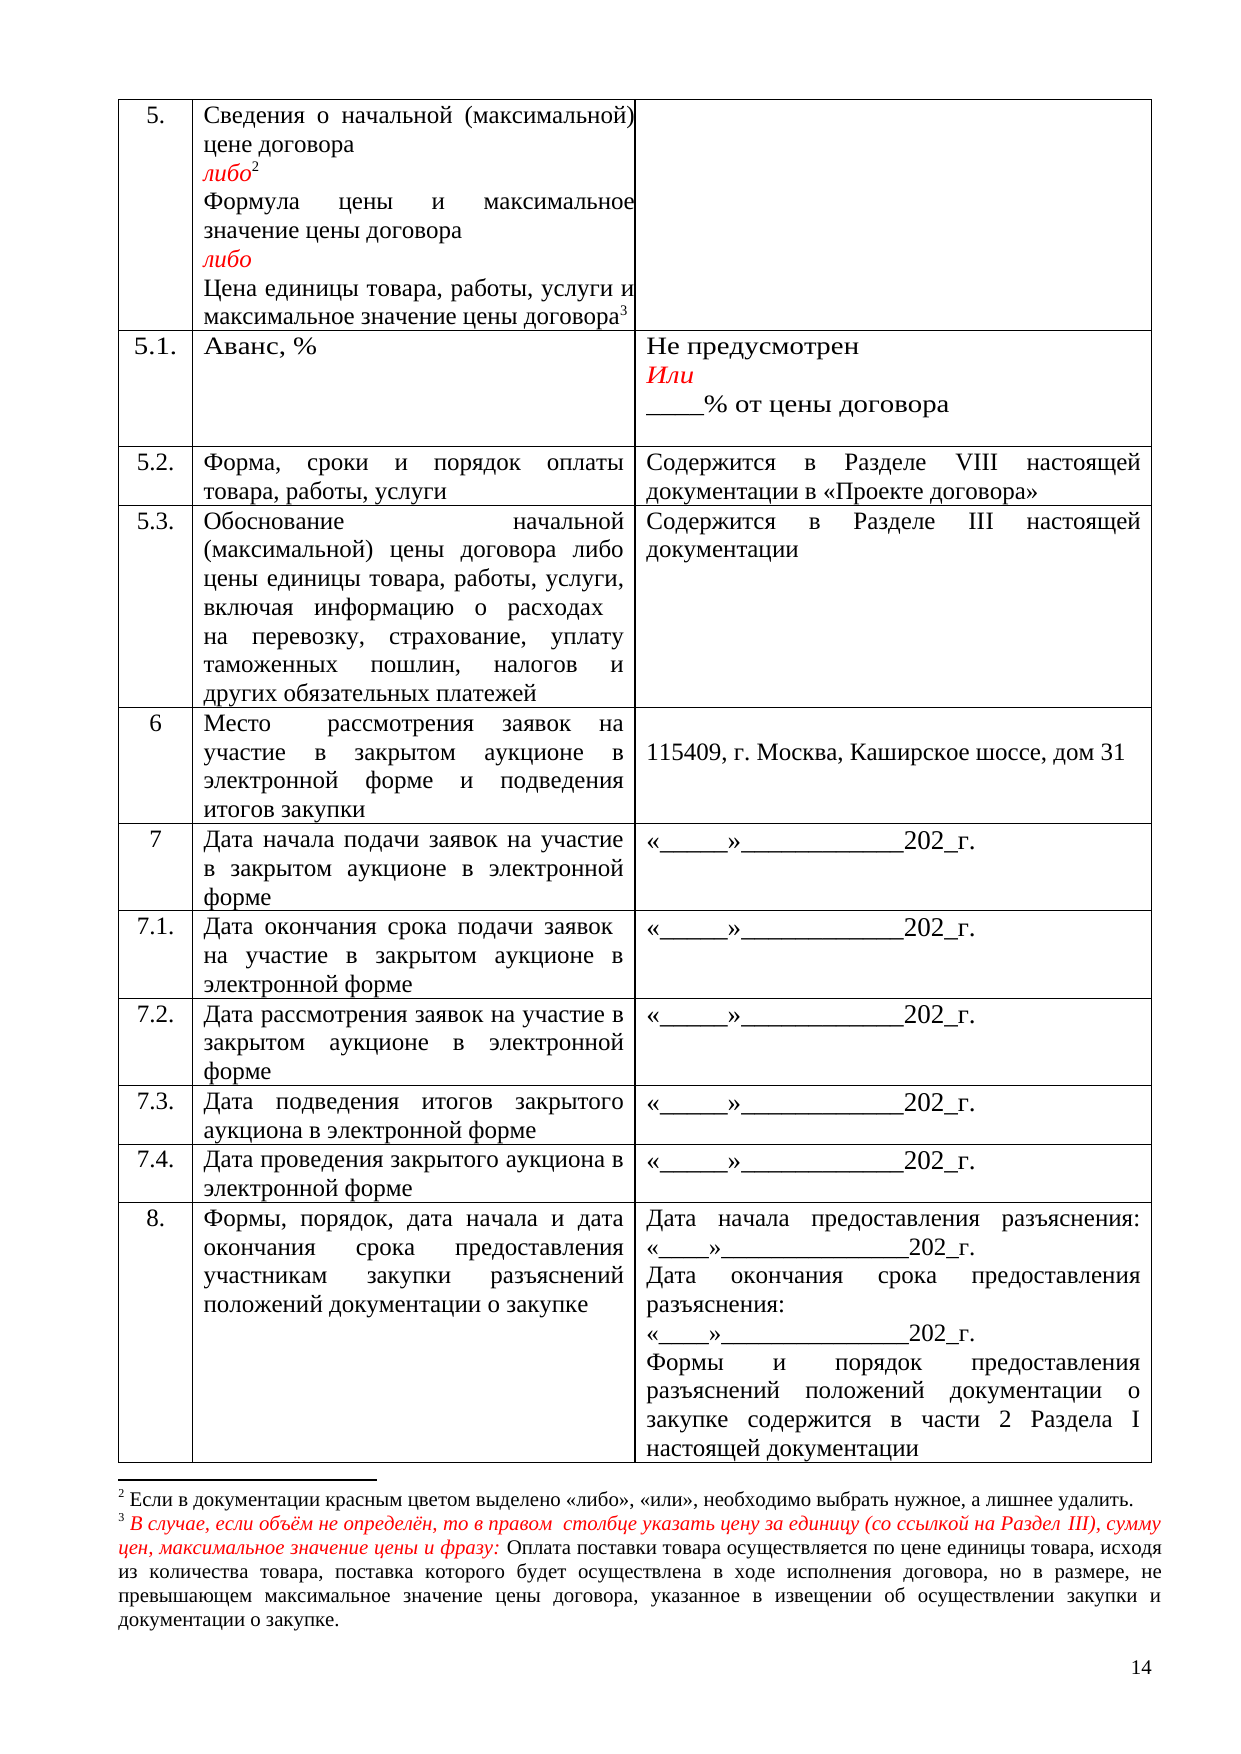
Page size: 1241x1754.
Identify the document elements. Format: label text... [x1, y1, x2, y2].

table_cell Дата начала предоставления разъяснения: «____»_______________202_г. Дата окончания срока предоставления разъяснения: «____»_______________202_г. Формы и порядок предоставления разъяснений положений документации о закупке содержится в части 2 Раздела I настоящей документации [636, 1203, 1151, 1462]
table_cell 5.1. [119, 331, 192, 446]
table_cell Содержится в Разделе III настоящей документации [636, 506, 1151, 707]
table_cell 5.2. [119, 447, 192, 505]
table_cell Формы, порядок, дата начала и дата окончания срока предоставления участникам закупки разъяснений положений документации о закупке [193, 1203, 634, 1462]
table_cell 7 [119, 824, 192, 910]
table_cell «_____»____________202_г. [636, 1145, 1151, 1202]
table_cell «_____»____________202_г. [636, 824, 1151, 910]
table_cell 7.4. [119, 1145, 192, 1202]
table_cell Место рассмотрения заявок на участие в закрытом аукционе в электронной форме и подведения итогов закупки [193, 708, 634, 823]
table_cell Дата рассмотрения заявок на участие в закрытом аукционе в электронной форме [193, 999, 634, 1085]
table_cell 7.2. [119, 999, 192, 1085]
table_cell «_____»____________202_г. [636, 911, 1151, 998]
table_cell Обоснование начальной (максимальной) цены договора либо цены единицы товара, работы, услуги, включая информацию о расходах на перевозку, страхование, уплату таможенных пошлин, налогов и других обязательных платежей [193, 506, 634, 707]
table_cell Дата проведения закрытого аукциона в электронной форме [193, 1145, 634, 1202]
table_cell 7.1. [119, 911, 192, 998]
table_cell 115409, г. Москва, Каширское шоссе, дом 31 [636, 708, 1151, 823]
table_cell «_____»____________202_г. [636, 1086, 1151, 1143]
table_cell Не предусмотрен Или ____% от цены договора [636, 331, 1151, 446]
table_cell 8. [119, 1203, 192, 1462]
table_cell Аванс, % [193, 331, 634, 446]
table_cell Дата подведения итогов закрытого аукциона в электронной форме [193, 1086, 634, 1143]
table_cell 5.3. [119, 506, 192, 707]
table_cell [636, 100, 1151, 330]
table_cell Дата начала подачи заявок на участие в закрытом аукционе в электронной форме [193, 824, 634, 910]
table_cell 7.3. [119, 1086, 192, 1143]
table_cell Форма, сроки и порядок оплаты товара, работы, услуги [193, 447, 634, 505]
table_cell 5. [119, 100, 192, 330]
table_cell 6 [119, 708, 192, 823]
table_cell «_____»____________202_г. [636, 999, 1151, 1085]
table_cell Дата окончания срока подачи заявок на участие в закрытом аукционе в электронной форме [193, 911, 634, 998]
table_cell Сведения о начальной (максимальной) цене договора либо Формула цены и максимальное значение цены договора либо Цена единицы товара, работы, услуги и максимальное значение цены договора [193, 100, 634, 330]
table_cell Содержится в Разделе VIII настоящей документации в «Проекте договора» [636, 447, 1151, 505]
